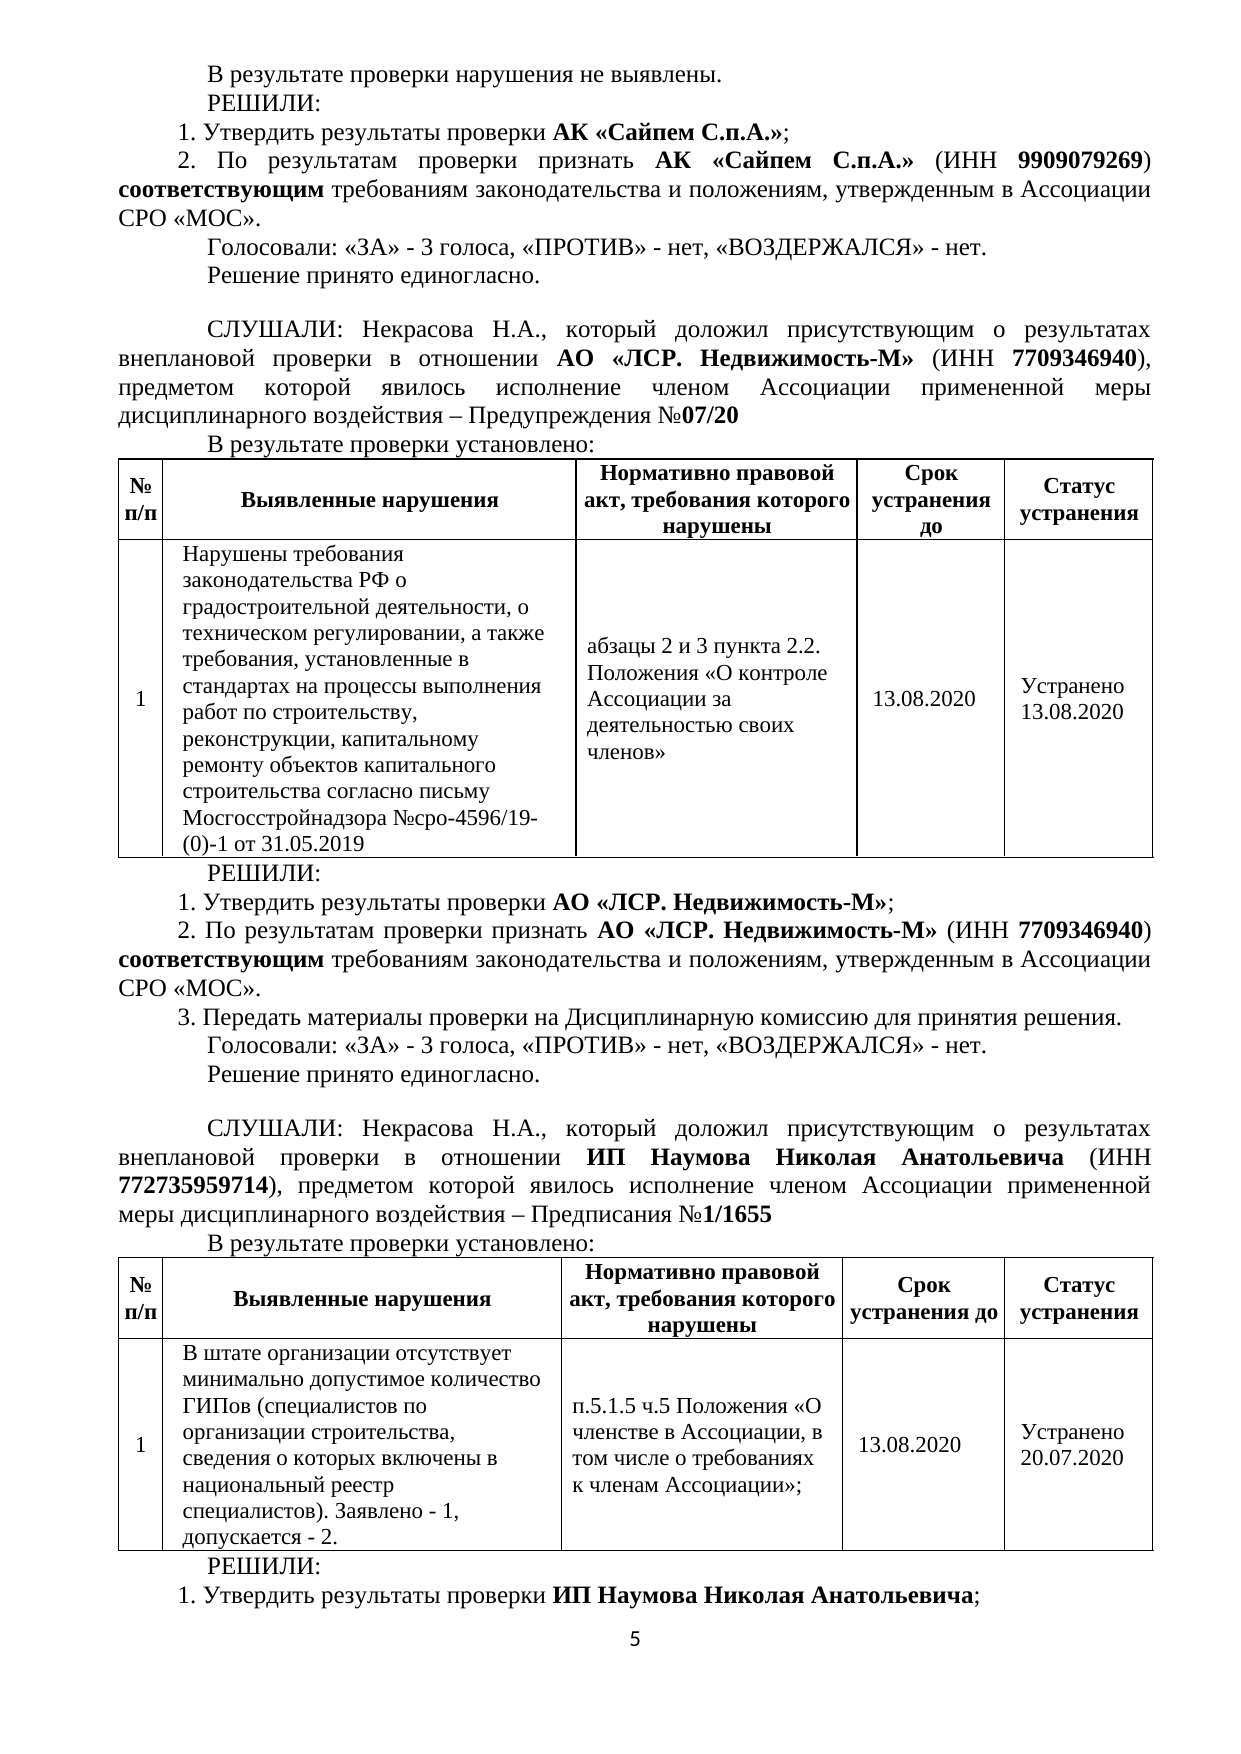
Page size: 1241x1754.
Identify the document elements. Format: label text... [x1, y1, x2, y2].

text 1. Утвердить результаты проверки ; [118, 887, 1152, 915]
table_header Статус устранения [1005, 460, 1152, 538]
table_cell Нарушены требования законодательства РФ о градостроительной деятельности, о техническом регулировании, а также требования, установленные в стандартах на процессы выполнения работ по строительству, реконструкции, капитальному ремонту объектов капитального строительства согласно письму Мосгосстройнадзора №сро-4596/19-(0)-1 от 31.05.2019 [163, 540, 575, 856]
text Голосовали: «ЗА» - 3 голоса, «ПРОТИВ» - нет, «ВОЗДЕРЖАЛСЯ» - нет. [118, 232, 1152, 260]
table_cell В штате организации отсутствует минимально допустимое количество ГИПов (специалистов по организации строительства, сведения о которых включены в национальный реестр специалистов). Заявлено - 1, допускается - 2. [163, 1339, 561, 1550]
text 2. По результатам проверки признать (ИНН ) соответствующим требованиям законодательства и положениям, утвержденным в Ассоциации СРО «МОС». [118, 145, 1152, 232]
text 2. По результатам проверки признать (ИНН ) соответствующим требованиям законодательства и положениям, утвержденным в Ассоциации СРО «МОС». [118, 915, 1152, 1002]
text Решение принято единогласно. [133, 1059, 1152, 1088]
table_cell п.5.1.5 ч.5 Положения «О членстве в Ассоциации, в том числе о требованиях к членам Ассоциации»; [562, 1339, 842, 1550]
table_header Нормативно правовой акт, требования которого нарушены [562, 1258, 842, 1337]
table_header Нормативно правовой акт, требования которого нарушены [577, 460, 856, 538]
text 1. Утвердить результаты проверки а; [118, 1580, 1152, 1609]
table_header Статус устранения [1005, 1258, 1152, 1337]
text СЛУШАЛИ: Некрасова Н.А., который доложил присутствующим о результатах внеплановой проверки в отношении (ИНН ), предметом которой явилось исполнение членом Ассоциации примененной меры дисциплинарного воздействия – Предупреждения № [118, 314, 1152, 429]
table_cell 13.08.2020 [843, 1339, 1004, 1550]
text 3. Передать материалы проверки на Дисциплинарную комиссию для принятия решения. [118, 1002, 1152, 1030]
table_cell абзацы 2 и 3 пункта 2.2. Положения «О контроле Ассоциации за деятельностью своих членов» [577, 540, 856, 856]
table_cell 1 [119, 1339, 162, 1550]
table_cell [1005, 540, 1152, 856]
text 1. Утвердить результаты проверки ; [118, 117, 1152, 145]
text РЕШИЛИ: [118, 1551, 1152, 1580]
text РЕШИЛИ: [118, 858, 1152, 887]
table_cell [1005, 1339, 1152, 1550]
text В результате проверки нарушения не выявлены. [118, 59, 1152, 88]
text В результате проверки установлено: [118, 1228, 1152, 1257]
text СЛУШАЛИ: Некрасова Н.А., который доложил присутствующим о результатах внеплановой проверки в отношении а (ИНН ), предметом которой явилось исполнение членом Ассоциации примененной меры дисциплинарного воздействия – Предписания № [118, 1113, 1152, 1228]
table_cell 1 [119, 540, 162, 856]
text В результате проверки установлено: [118, 429, 1152, 458]
text Решение принято единогласно. [133, 260, 1152, 289]
text Голосовали: «ЗА» - 3 голоса, «ПРОТИВ» - нет, «ВОЗДЕРЖАЛСЯ» - нет. [118, 1030, 1152, 1059]
text РЕШИЛИ: [118, 88, 1152, 117]
table_header № п/п [119, 460, 162, 538]
table_header Выявленные нарушения [163, 1258, 561, 1337]
table_header Срок устранения до [843, 1258, 1004, 1337]
table_header № п/п [119, 1258, 162, 1337]
table_header Выявленные нарушения [163, 460, 575, 538]
table_cell 13.08.2020 [858, 540, 1004, 856]
table_header Срок устранения до [858, 460, 1004, 538]
